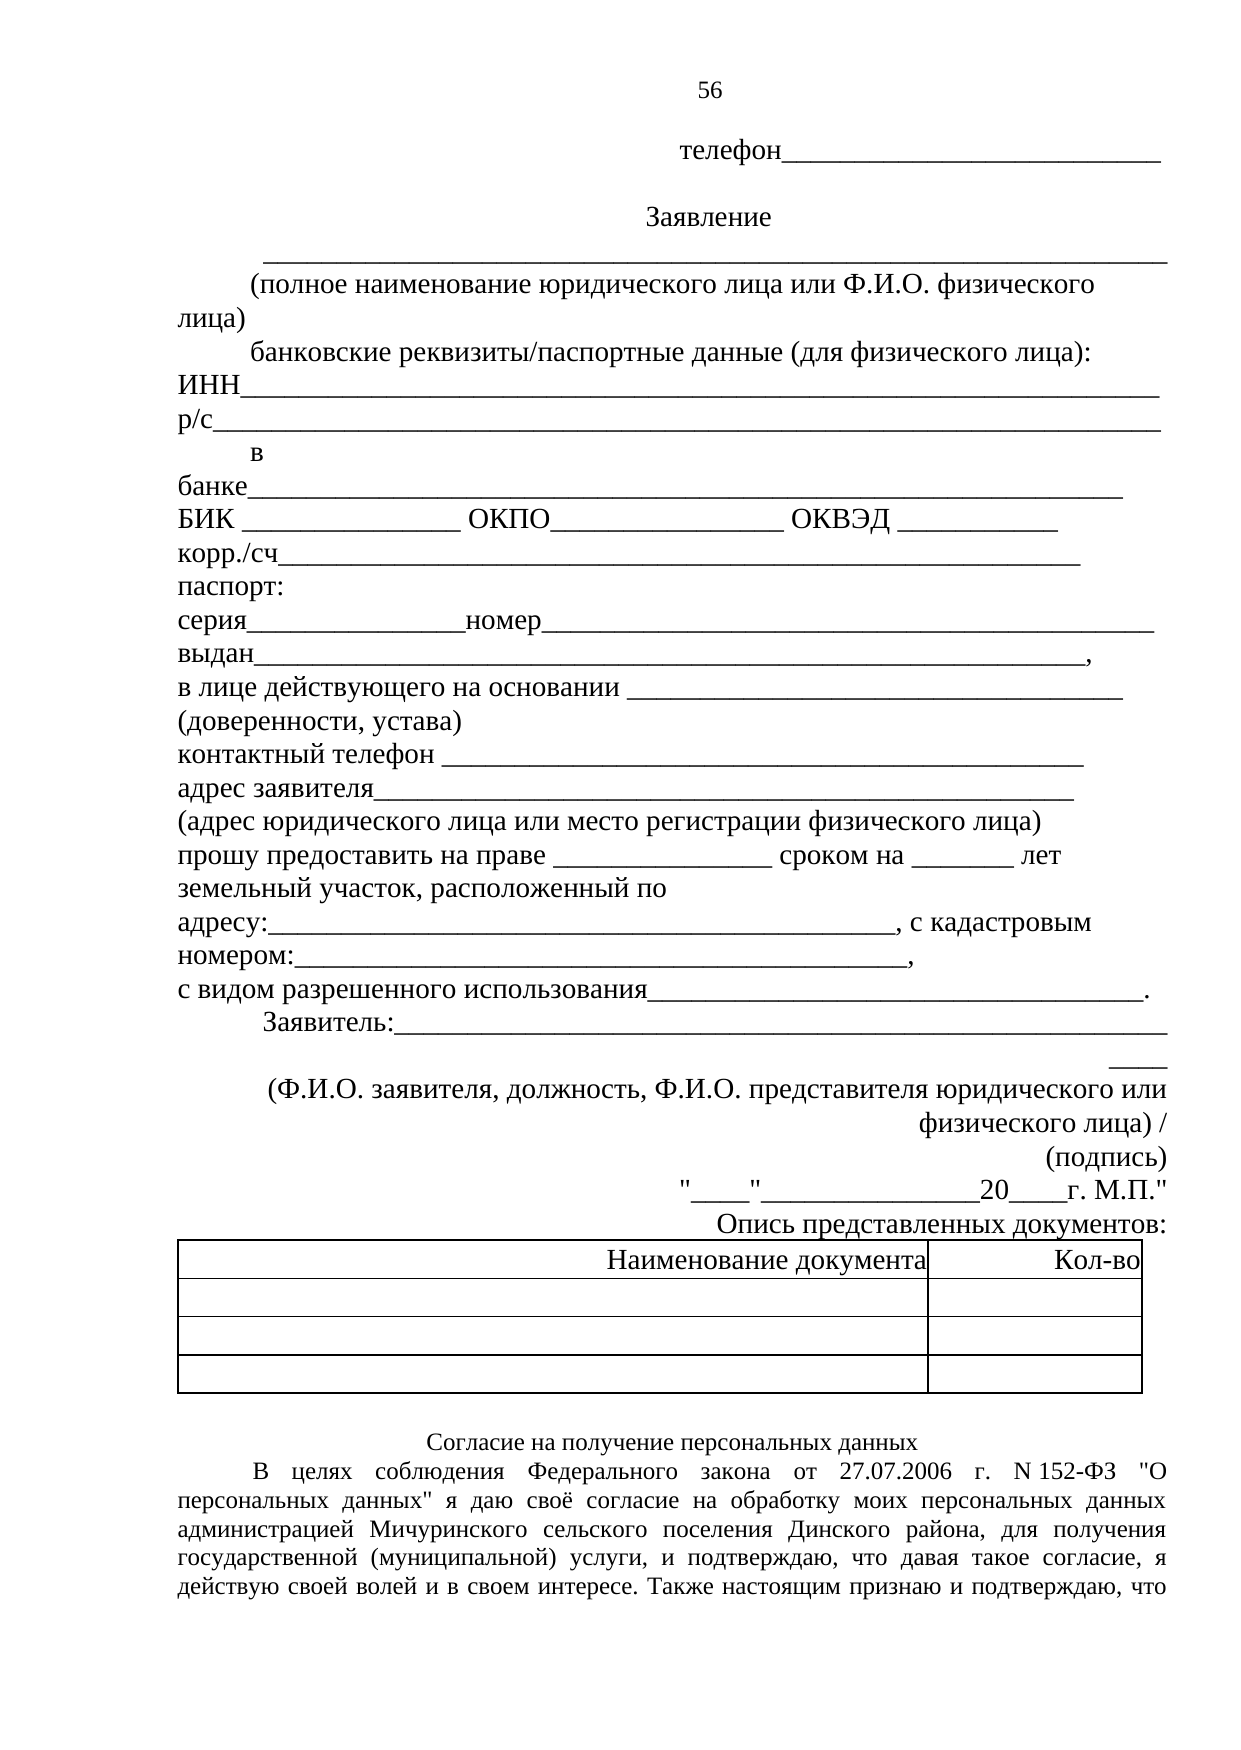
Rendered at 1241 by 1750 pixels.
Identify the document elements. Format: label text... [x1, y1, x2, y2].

table_header Кол-во [929, 1241, 1141, 1278]
text в банке____________________________________________________________ [177, 434, 1167, 501]
text "____"_______________20____г. М.П." [177, 1172, 1167, 1206]
text Согласие на получение персональных данных [177, 1427, 1167, 1456]
text паспорт: серия_______________номер__________________________________________ [177, 568, 1167, 636]
table_cell [179, 1356, 927, 1392]
text адрес заявителя________________________________________________ [177, 770, 1167, 803]
text прошу предоставить на праве _______________ сроком на _______ лет земельный участок, расположенный по адресу:___________________________________________, с кадастровым номером:__________________________________________, [177, 837, 1167, 971]
text (Ф.И.О. заявителя, должность, Ф.И.О. представителя юридического или физического лица) / [177, 1072, 1167, 1139]
text Опись представленных документов: [177, 1206, 1167, 1239]
table_cell [179, 1317, 927, 1354]
text банковские реквизиты/паспортные данные (для физического лица): ИНН_______________________________________________________________ р/с_________________________________________________________________ [177, 334, 1167, 434]
text с видом разрешенного использования__________________________________. [177, 971, 1167, 1004]
text (полное наименование юридического лица или Ф.И.О. физического лица) [177, 267, 1167, 334]
text выдан_________________________________________________________, [177, 636, 1167, 669]
text (доверенности, устава) [177, 703, 1167, 736]
table_header Наименование документа [179, 1241, 927, 1278]
text (подпись) [177, 1139, 1167, 1172]
text Заявление [177, 199, 1167, 233]
table_cell [179, 1279, 927, 1316]
text корр./сч_______________________________________________________ [177, 535, 1167, 568]
text ______________________________________________________________ [177, 233, 1167, 267]
text Заявитель:_________________________________________________________ [177, 1004, 1167, 1072]
table_cell [929, 1279, 1141, 1316]
text БИК _______________ ОКПО________________ ОКВЭД ___________ [177, 501, 1167, 535]
text телефон__________________________ [679, 132, 1167, 166]
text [177, 1456, 1167, 1600]
text контактный телефон ____________________________________________ [177, 736, 1167, 770]
table_cell [929, 1356, 1141, 1392]
text в лице действующего на основании __________________________________ [177, 669, 1167, 703]
table_cell [929, 1317, 1141, 1354]
text (адрес юридического лица или место регистрации физического лица) [177, 803, 1167, 837]
